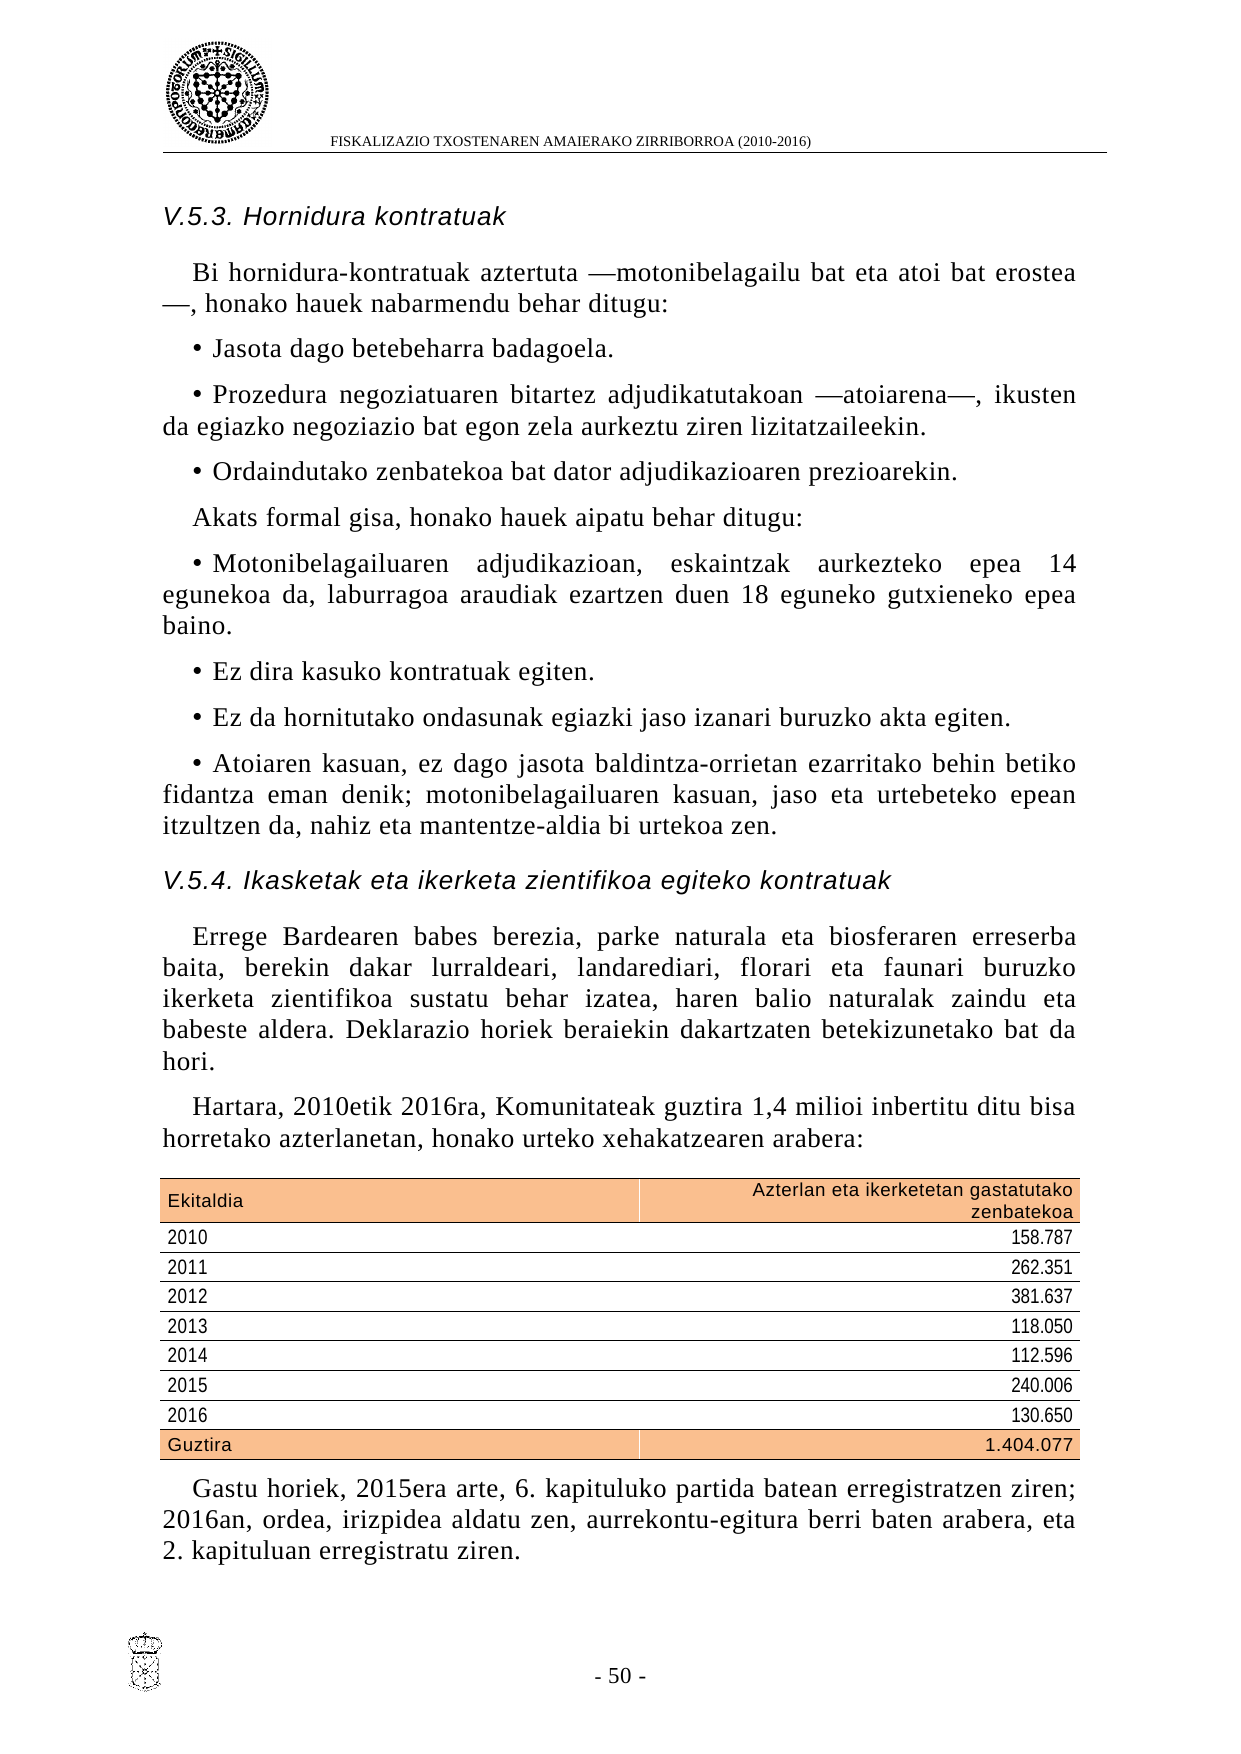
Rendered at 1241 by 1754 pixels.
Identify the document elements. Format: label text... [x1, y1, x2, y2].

text Hartara, 2010etik 2016ra, Komunitateak guztira 1,4 milioi inbertitu ditu bisa horretako azterlanetan, honako urteko xehakatzearen arabera: [162, 1091, 1078, 1153]
text Bi hornidura-kontratuak aztertuta —motonibelagailu bat eta atoi bat erostea—, honako hauek nabarmendu behar ditugu: [162, 256, 1078, 318]
list Atoiaren kasuan, ez dago jasota baldintza-orrietan ezarritako behin betiko fidantza eman denik; motonibelagailuaren kasuan, jaso eta urtebeteko epean itzultzen da, nahiz eta mantentze-aldia bi urtekoa zen. [162, 747, 1078, 840]
table_cell 381.637 [640, 1282, 1080, 1311]
text Gastu horiek, 2015era arte, 6. kapituluko partida batean erregistratzen ziren; 2016an, ordea, irizpidea aldatu zen, aurrekontu-egitura berri baten arabera, eta 2. kapituluan erregistratu ziren. [162, 1472, 1078, 1566]
table_cell 2015 [160, 1371, 639, 1399]
table_cell 2012 [160, 1282, 639, 1311]
table_cell 2011 [160, 1253, 639, 1281]
table_cell 130.650 [640, 1401, 1080, 1429]
list Motonibelagailuaren adjudikazioan, eskaintzak aurkezteko epea 14 egunekoa da, laburragoa araudiak ezartzen duen 18 eguneko gutxieneko epea baino. [162, 547, 1078, 641]
table_cell 1.404.077 [640, 1430, 1080, 1459]
table_cell 2016 [160, 1401, 639, 1429]
list Prozedura negoziatuaren bitartez adjudikatutakoan —atoiarena—, ikusten da egiazko negoziazio bat egon zela aurkeztu ziren lizitatzaileekin. [162, 378, 1078, 441]
table_header Azterlan eta ikerketetan gastatutako zenbatekoa [640, 1179, 1080, 1222]
text V.5.4. Ikasketak eta ikerketa zientifikoa egiteko kontratuak [162, 865, 1078, 895]
list Ez da hornitutako ondasunak egiazki jaso izanari buruzko akta egiten. [162, 701, 1078, 732]
table_header Ekitaldia [160, 1179, 639, 1222]
picture [162, 38, 272, 147]
table_cell 240.006 [640, 1371, 1080, 1399]
list Ordaindutako zenbatekoa bat dator adjudikazioaren prezioarekin. [162, 455, 1078, 487]
table_cell 2010 [160, 1223, 639, 1252]
list Jasota dago betebeharra badagoela. [162, 333, 1078, 364]
picture [126, 1631, 163, 1693]
table_cell 118.050 [640, 1312, 1080, 1340]
table_cell 158.787 [640, 1223, 1080, 1252]
table_cell 112.596 [640, 1341, 1080, 1370]
table_cell 262.351 [640, 1253, 1080, 1281]
text Akats formal gisa, honako hauek aipatu behar ditugu: [162, 501, 1078, 532]
table_cell Guztira [160, 1430, 639, 1459]
text Errege Bardearen babes berezia, parke naturala eta biosferaren erreserba baita, berekin dakar lurraldeari, landarediari, florari eta faunari buruzko ikerketa zientifikoa sustatu behar izatea, haren balio naturalak zaindu eta babeste aldera. Deklarazio horiek beraiekin dakartzaten betekizunetako bat da hori. [162, 920, 1078, 1076]
table_cell 2013 [160, 1312, 639, 1340]
table_cell 2014 [160, 1341, 639, 1370]
list Ez dira kasuko kontratuak egiten. [162, 655, 1078, 686]
text V.5.3. Hornidura kontratuak [162, 201, 1078, 231]
